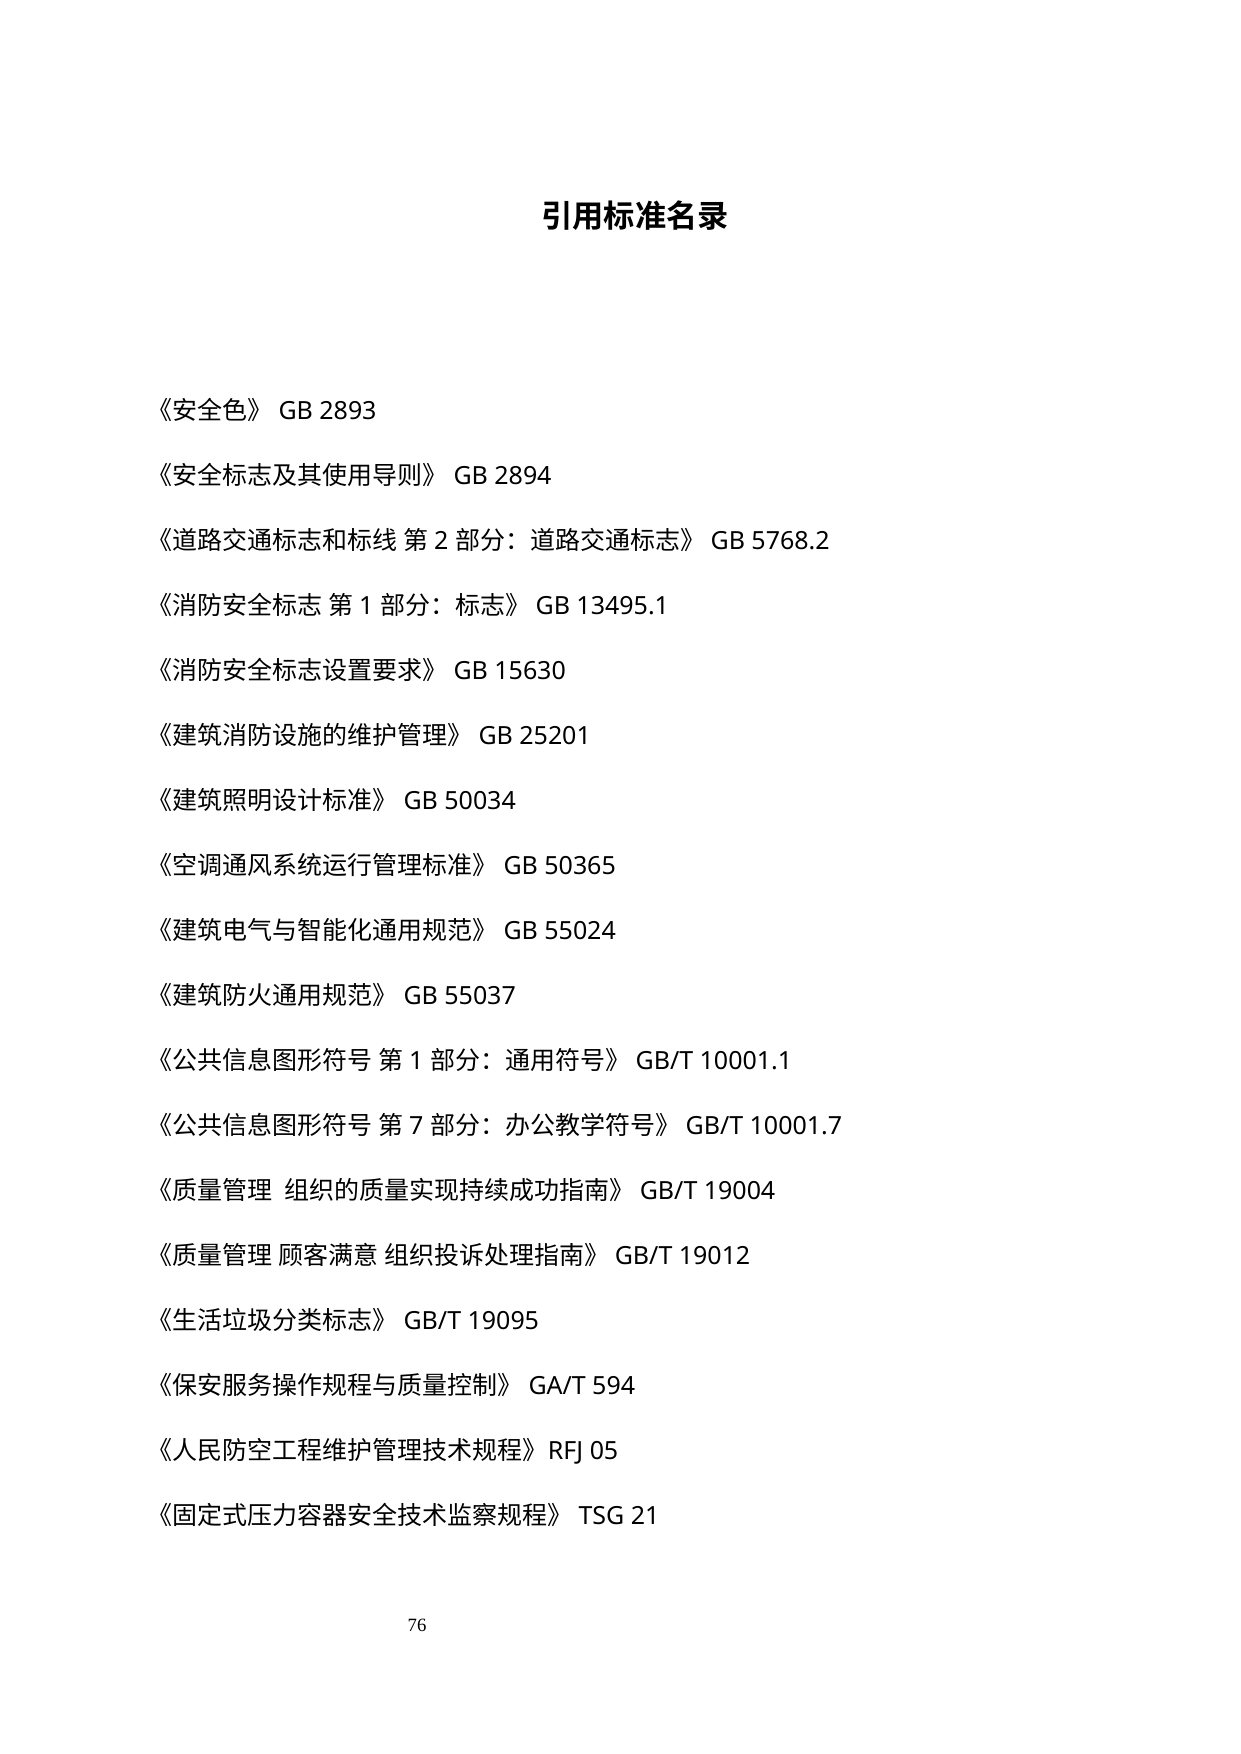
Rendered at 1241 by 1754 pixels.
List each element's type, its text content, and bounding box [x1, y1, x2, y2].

list 《建筑消防设施的维护管理》 GB 25201 [148, 701, 1122, 766]
list 《生活垃圾分类标志》 GB/T 19095 [148, 1286, 1122, 1351]
list 《建筑防火通用规范》 GB 55037 [148, 961, 1122, 1026]
list 《消防安全标志 第 1 部分：标志》 GB 13495.1 [148, 571, 1122, 636]
list 《固定式压力容器安全技术监察规程》 TSG 21 [148, 1481, 1122, 1546]
list 《安全标志及其使用导则》 GB 2894 [148, 441, 1122, 506]
list 《消防安全标志设置要求》 GB 15630 [148, 636, 1122, 701]
list 《质量管理 组织的质量实现持续成功指南》 GB/T 19004 [148, 1156, 1122, 1221]
list 《建筑电气与智能化通用规范》 GB 55024 [148, 896, 1122, 961]
list 《公共信息图形符号 第 7 部分：办公教学符号》 GB/T 10001.7 [148, 1091, 1122, 1156]
list 《安全色》 GB 2893 [148, 376, 1122, 441]
list 《空调通风系统运行管理标准》 GB 50365 [148, 831, 1122, 896]
list 《质量管理 顾客满意 组织投诉处理指南》 GB/T 19012 [148, 1221, 1122, 1286]
list 《人民防空工程维护管理技术规程》RFJ 05 [148, 1416, 1122, 1481]
list 《建筑照明设计标准》 GB 50034 [148, 766, 1122, 831]
list 《保安服务操作规程与质量控制》 GA/T 594 [148, 1351, 1122, 1416]
subtitle 引用标准名录 [148, 181, 1122, 246]
list 《道路交通标志和标线 第 2 部分：道路交通标志》 GB 5768.2 [148, 506, 1122, 571]
list 《公共信息图形符号 第 1 部分：通用符号》 GB/T 10001.1 [148, 1026, 1122, 1091]
